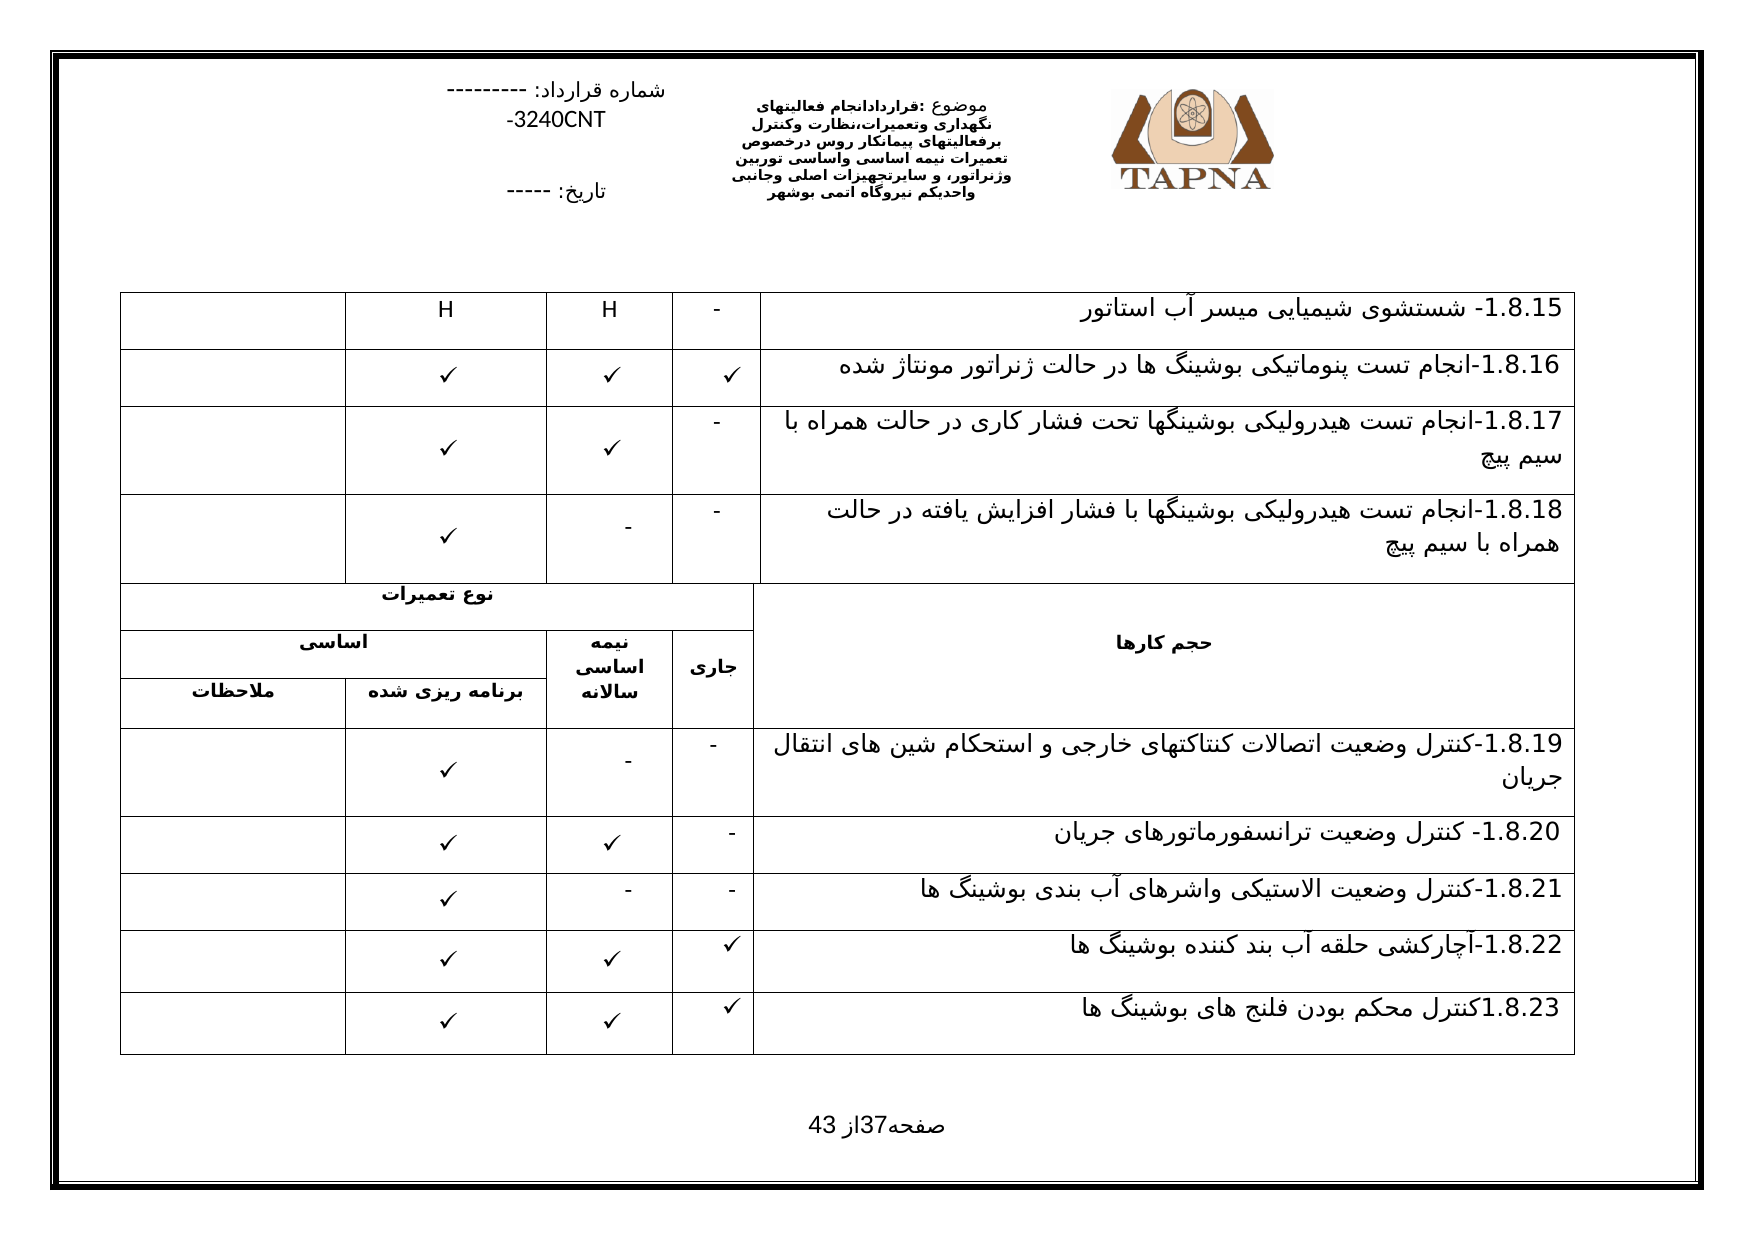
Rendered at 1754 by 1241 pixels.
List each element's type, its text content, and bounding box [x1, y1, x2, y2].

table_cell - [673, 293, 760, 349]
table_cell [547, 407, 672, 494]
table_cell - [673, 407, 760, 494]
table_cell نیمه اساسی سالانه [547, 631, 672, 728]
table_cell حجم کارها [754, 584, 1574, 728]
table_cell [346, 874, 546, 929]
table_cell [121, 495, 345, 582]
table_cell ملاحظات [121, 679, 345, 728]
table_cell [346, 931, 546, 992]
table_cell [346, 993, 546, 1054]
table_cell [673, 350, 760, 406]
table_cell - [547, 874, 672, 929]
table_cell [346, 350, 546, 406]
table_cell [346, 495, 546, 582]
table_cell 1.8.19-کنترل وضعیت اتصالات کنتاکتهای خارجی و استحکام شین های انتقال جریان [754, 729, 1574, 816]
table_cell برنامه ریزی شده [346, 679, 546, 728]
table_cell H [547, 293, 672, 349]
table_cell - [547, 495, 672, 582]
table_cell [547, 350, 672, 406]
table_cell نوع تعمیرات [121, 584, 753, 630]
table_cell 1.8.18-انجام تست هیدرولیکی بوشینگها با فشار افزایش یافته در حالت همراه با سیم پیچ [761, 495, 1574, 582]
table_cell [121, 874, 345, 929]
picture [1111, 89, 1274, 189]
table_cell [121, 931, 345, 992]
table_cell [121, 993, 345, 1054]
table_cell [547, 993, 672, 1054]
table_cell 1.8.17-انجام تست هیدرولیکی بوشینگها تحت فشار کاری در حالت همراه با سیم پیچ [761, 407, 1574, 494]
table_cell [547, 931, 672, 992]
table_cell [346, 817, 546, 873]
table_cell [121, 407, 345, 494]
table_cell 1.8.21-کنترل وضعیت الاستیکی واشرهای آب بندی بوشینگ ها [754, 874, 1574, 929]
table_cell 1.8.20- کنترل وضعیت ترانسفورماتورهای جریان [754, 817, 1574, 873]
table_cell - [673, 495, 760, 582]
table_cell - [673, 874, 753, 929]
table_cell - [673, 729, 753, 816]
table_cell 1.8.23کنترل محکم بودن فلنج های بوشینگ ها [754, 993, 1574, 1054]
table_cell [121, 350, 345, 406]
table_cell 1.8.22-آچارکشی حلقه آب بند کننده بوشینگ ها [754, 931, 1574, 992]
table_cell [673, 931, 753, 992]
table_cell H [346, 293, 546, 349]
table_cell 1.8.16-انجام تست پنوماتیکی بوشینگ ها در حالت ژنراتور مونتاژ شده [761, 350, 1574, 406]
table_cell [121, 293, 345, 349]
table_cell - [547, 729, 672, 816]
table_cell جاری [673, 631, 753, 728]
table_cell [547, 817, 672, 873]
table_cell 1.8.15- شستشوی شیمیایی میسر آب استاتور [761, 293, 1574, 349]
table_cell [673, 993, 753, 1054]
table_cell [121, 729, 345, 816]
table_cell [346, 729, 546, 816]
table_cell اساسی [121, 631, 546, 678]
table_cell [346, 407, 546, 494]
table_cell - [673, 817, 753, 873]
table_cell [121, 817, 345, 873]
